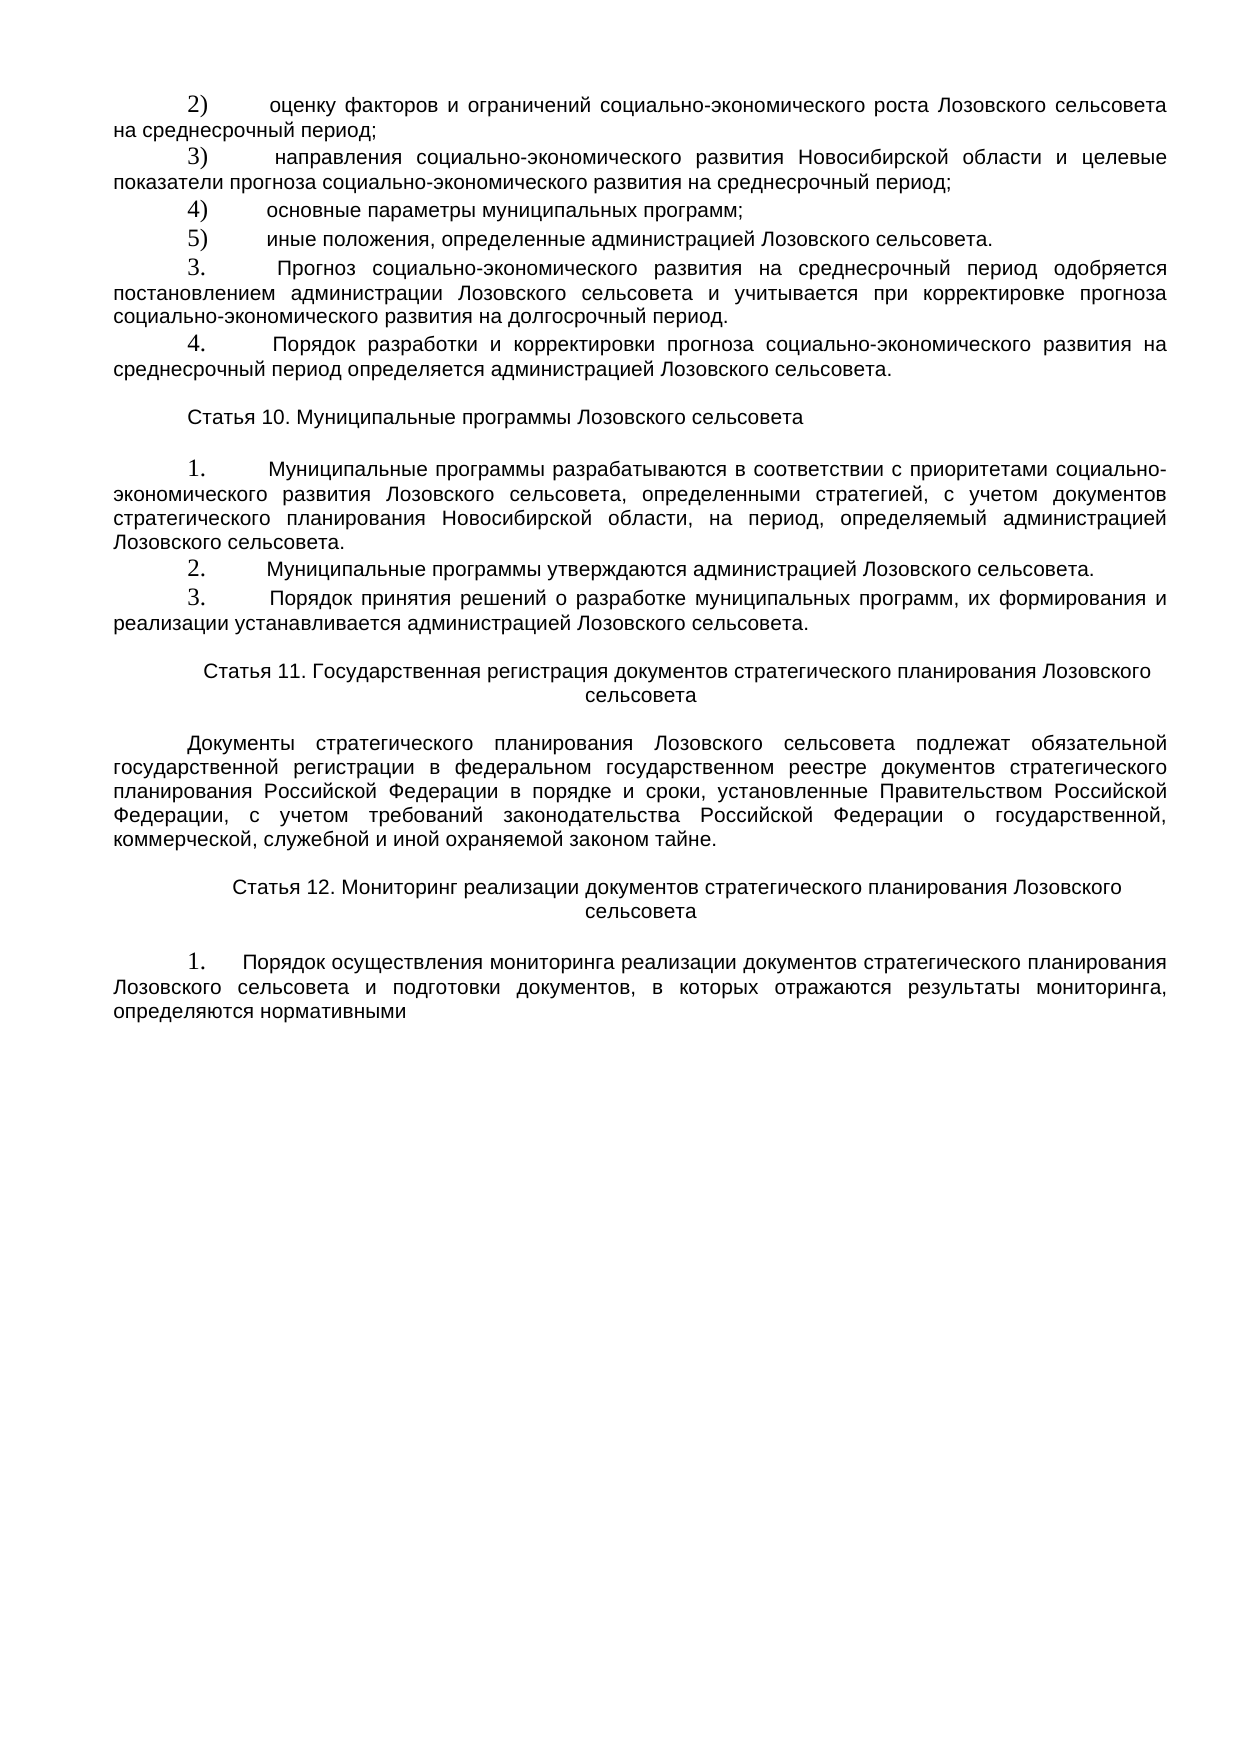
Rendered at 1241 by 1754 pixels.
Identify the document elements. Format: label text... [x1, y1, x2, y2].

list направления социально-экономического развития Новосибирской области и целевые показатели прогноза социально-экономического развития на среднесрочный период; [113, 141, 1169, 194]
list основные параметры муниципальных программ; [113, 194, 1169, 223]
text Документы стратегического планирования Лозовского сельсовета подлежат обязательной государственной регистрации в федеральном государственном реестре документов стратегического планирования Российской Федерации в порядке и сроки, установленные Правительством Российской Федерации, с учетом требований законодательства Российской Федерации о государственной, коммерческой, служебной и иной охраняемой законом тайне. [113, 731, 1169, 851]
text Статья 12. Мониторинг реализации документов стратегического планирования Лозовского сельсовета [113, 874, 1169, 922]
list Порядок осуществления мониторинга реализации документов стратегического планирования Лозовского сельсовета и подготовки документов, в которых отражаются результаты мониторинга, определяются нормативными [113, 946, 1169, 1023]
list Муниципальные программы разрабатываются в соответствии с приоритетами социально-экономического развития Лозовского сельсовета, определенными стратегией, с учетом документов стратегического планирования Новосибирской области, на период, определяемый администрацией Лозовского сельсовета. [113, 453, 1169, 553]
list оценку факторов и ограничений социально-экономического роста Лозовского сельсовета на среднесрочный период; [113, 89, 1169, 141]
list Муниципальные программы утверждаются администрацией Лозовского сельсовета. [113, 553, 1169, 582]
text Статья 10. Муниципальные программы Лозовского сельсовета [113, 405, 1169, 429]
text Статья 11. Государственная регистрация документов стратегического планирования Лозовского сельсовета [113, 659, 1169, 707]
list иные положения, определенные администрацией Лозовского сельсовета. [113, 223, 1169, 252]
list Прогноз социально-экономического развития на среднесрочный период одобряется постановлением администрации Лозовского сельсовета и учитывается при корректировке прогноза социально-экономического развития на долгосрочный период. [113, 252, 1169, 328]
list Порядок принятия решений о разработке муниципальных программ, их формирования и реализации устанавливается администрацией Лозовского сельсовета. [113, 582, 1169, 635]
list Порядок разработки и корректировки прогноза социально-экономического развития на среднесрочный период определяется администрацией Лозовского сельсовета. [113, 328, 1169, 381]
